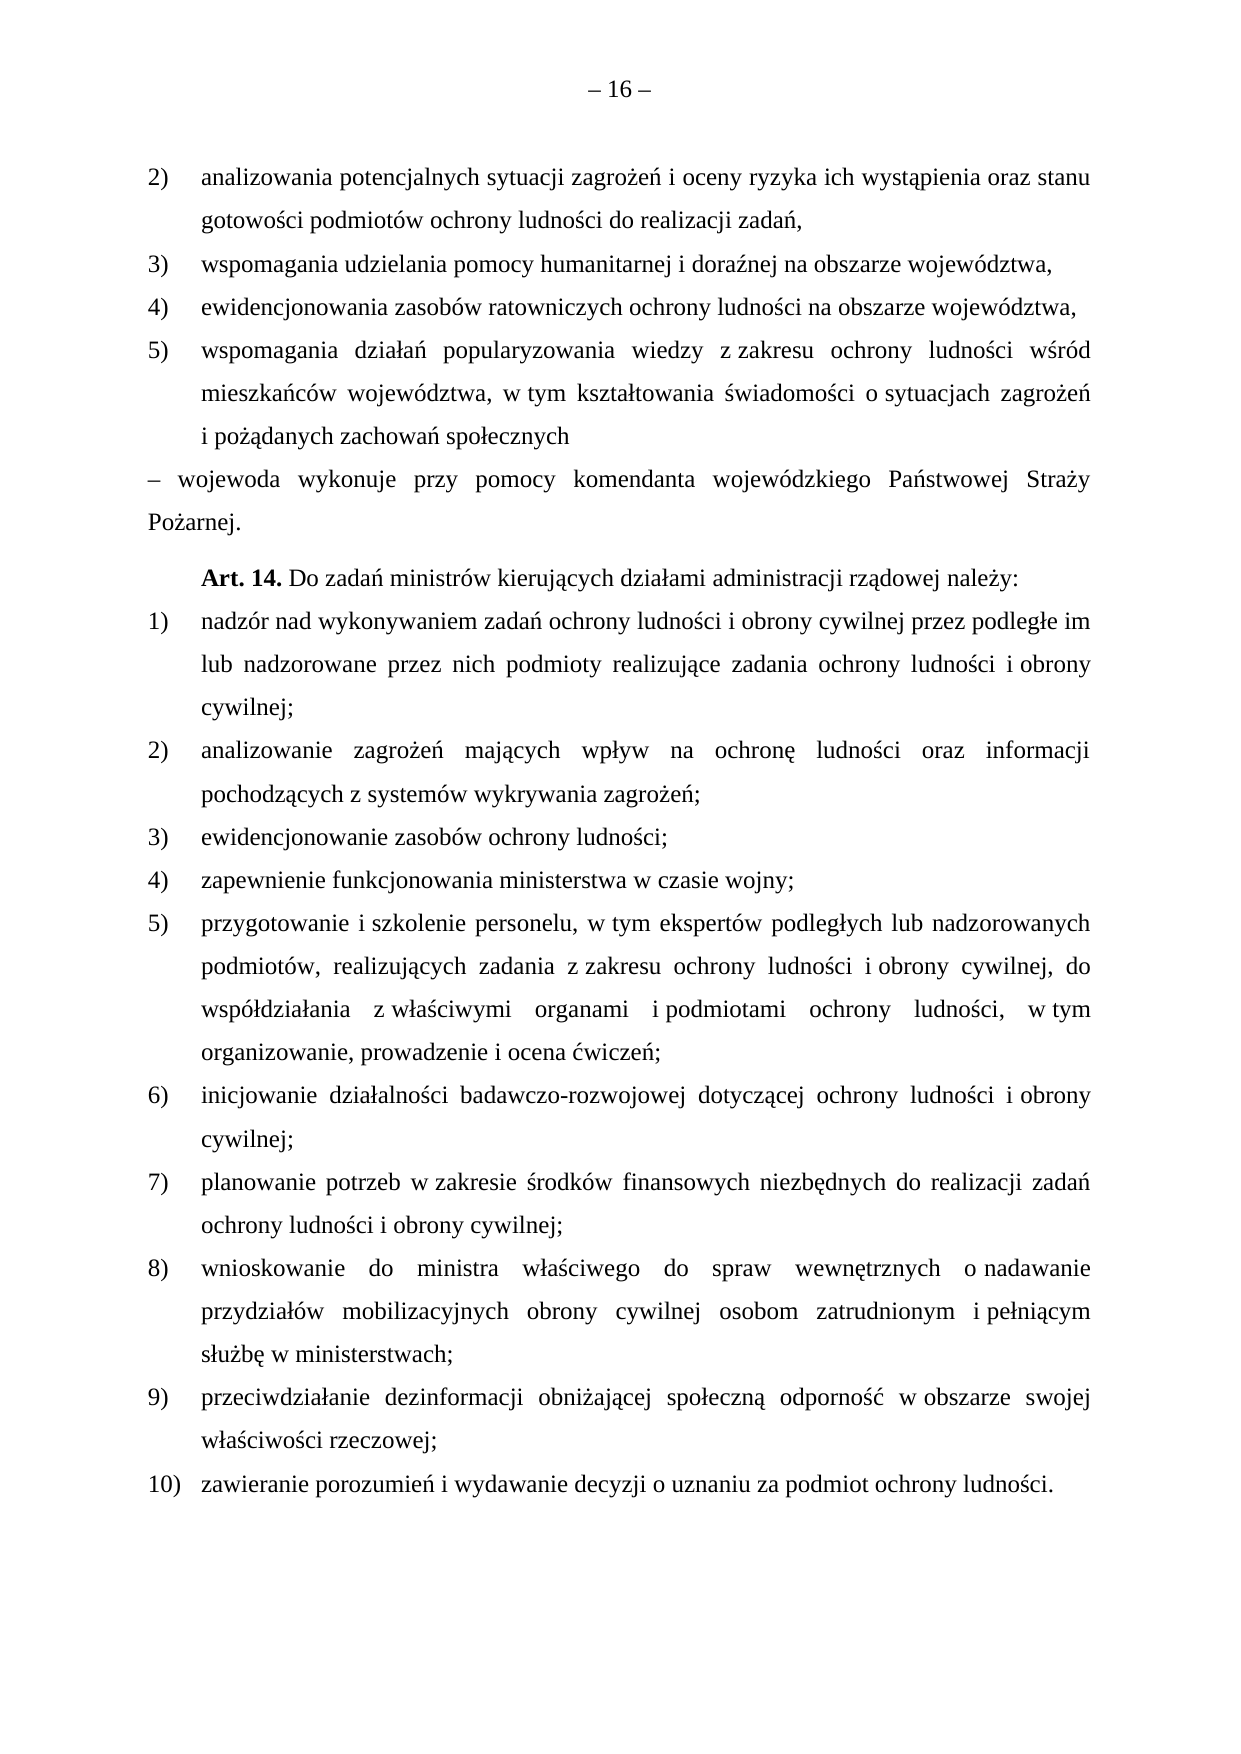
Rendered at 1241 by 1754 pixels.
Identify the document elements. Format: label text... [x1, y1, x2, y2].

text 9) przeciwdziałanie dezinformacji obniżającej społeczną odporność w obszarze swojej właściwości rzeczowej; [148, 1382, 1091, 1454]
text 3) wspomagania udzielania pomocy humanitarnej i doraźnej na obszarze województwa, [148, 249, 1091, 277]
text 3) ewidencjonowanie zasobów ochrony ludności; [148, 822, 1091, 851]
text 5) przygotowanie i szkolenie personelu, w tym ekspertów podległych lub nadzorowanych podmiotów, realizujących zadania z zakresu ochrony ludności i obrony cywilnej, do współdziałania z właściwymi organami i podmiotami ochrony ludności, w tym organizowanie, prowadzenie i ocena ćwiczeń; [148, 908, 1091, 1066]
text 4) ewidencjonowania zasobów ratowniczych ochrony ludności na obszarze województwa, [148, 292, 1091, 321]
text 7) planowanie potrzeb w zakresie środków finansowych niezbędnych do realizacji zadań ochrony ludności i obrony cywilnej; [148, 1167, 1091, 1239]
text – wojewoda wykonuje przy pomocy komendanta wojewódzkiego Państwowej Straży Pożarnej. [148, 464, 1091, 536]
text 10) zawieranie porozumień i wydawanie decyzji o uznaniu za podmiot ochrony ludności. [148, 1469, 1091, 1497]
text 5) wspomagania działań popularyzowania wiedzy z zakresu ochrony ludności wśród mieszkańców województwa, w tym kształtowania świadomości o sytuacjach zagrożeń i pożądanych zachowań społecznych [148, 335, 1091, 450]
text 8) wnioskowanie do ministra właściwego do spraw wewnętrznych o nadawanie przydziałów mobilizacyjnych obrony cywilnej osobom zatrudnionym i pełniącym służbę w ministerstwach; [148, 1253, 1091, 1368]
text 2) analizowania potencjalnych sytuacji zagrożeń i oceny ryzyka ich wystąpienia oraz stanu gotowości podmiotów ochrony ludności do realizacji zadań, [148, 162, 1091, 234]
text 1) nadzór nad wykonywaniem zadań ochrony ludności i obrony cywilnej przez podległe im lub nadzorowane przez nich podmioty realizujące zadania ochrony ludności i obrony cywilnej; [148, 606, 1091, 721]
text 4) zapewnienie funkcjonowania ministerstwa w czasie wojny; [148, 865, 1091, 894]
text 2) analizowanie zagrożeń mających wpływ na ochronę ludności oraz informacji pochodzących z systemów wykrywania zagrożeń; [148, 736, 1091, 807]
text 6) inicjowanie działalności badawczo-rozwojowej dotyczącej ochrony ludności i obrony cywilnej; [148, 1081, 1091, 1152]
text Art. 14. Do zadań ministrów kierujących działami administracji rządowej należy: [148, 563, 1091, 592]
